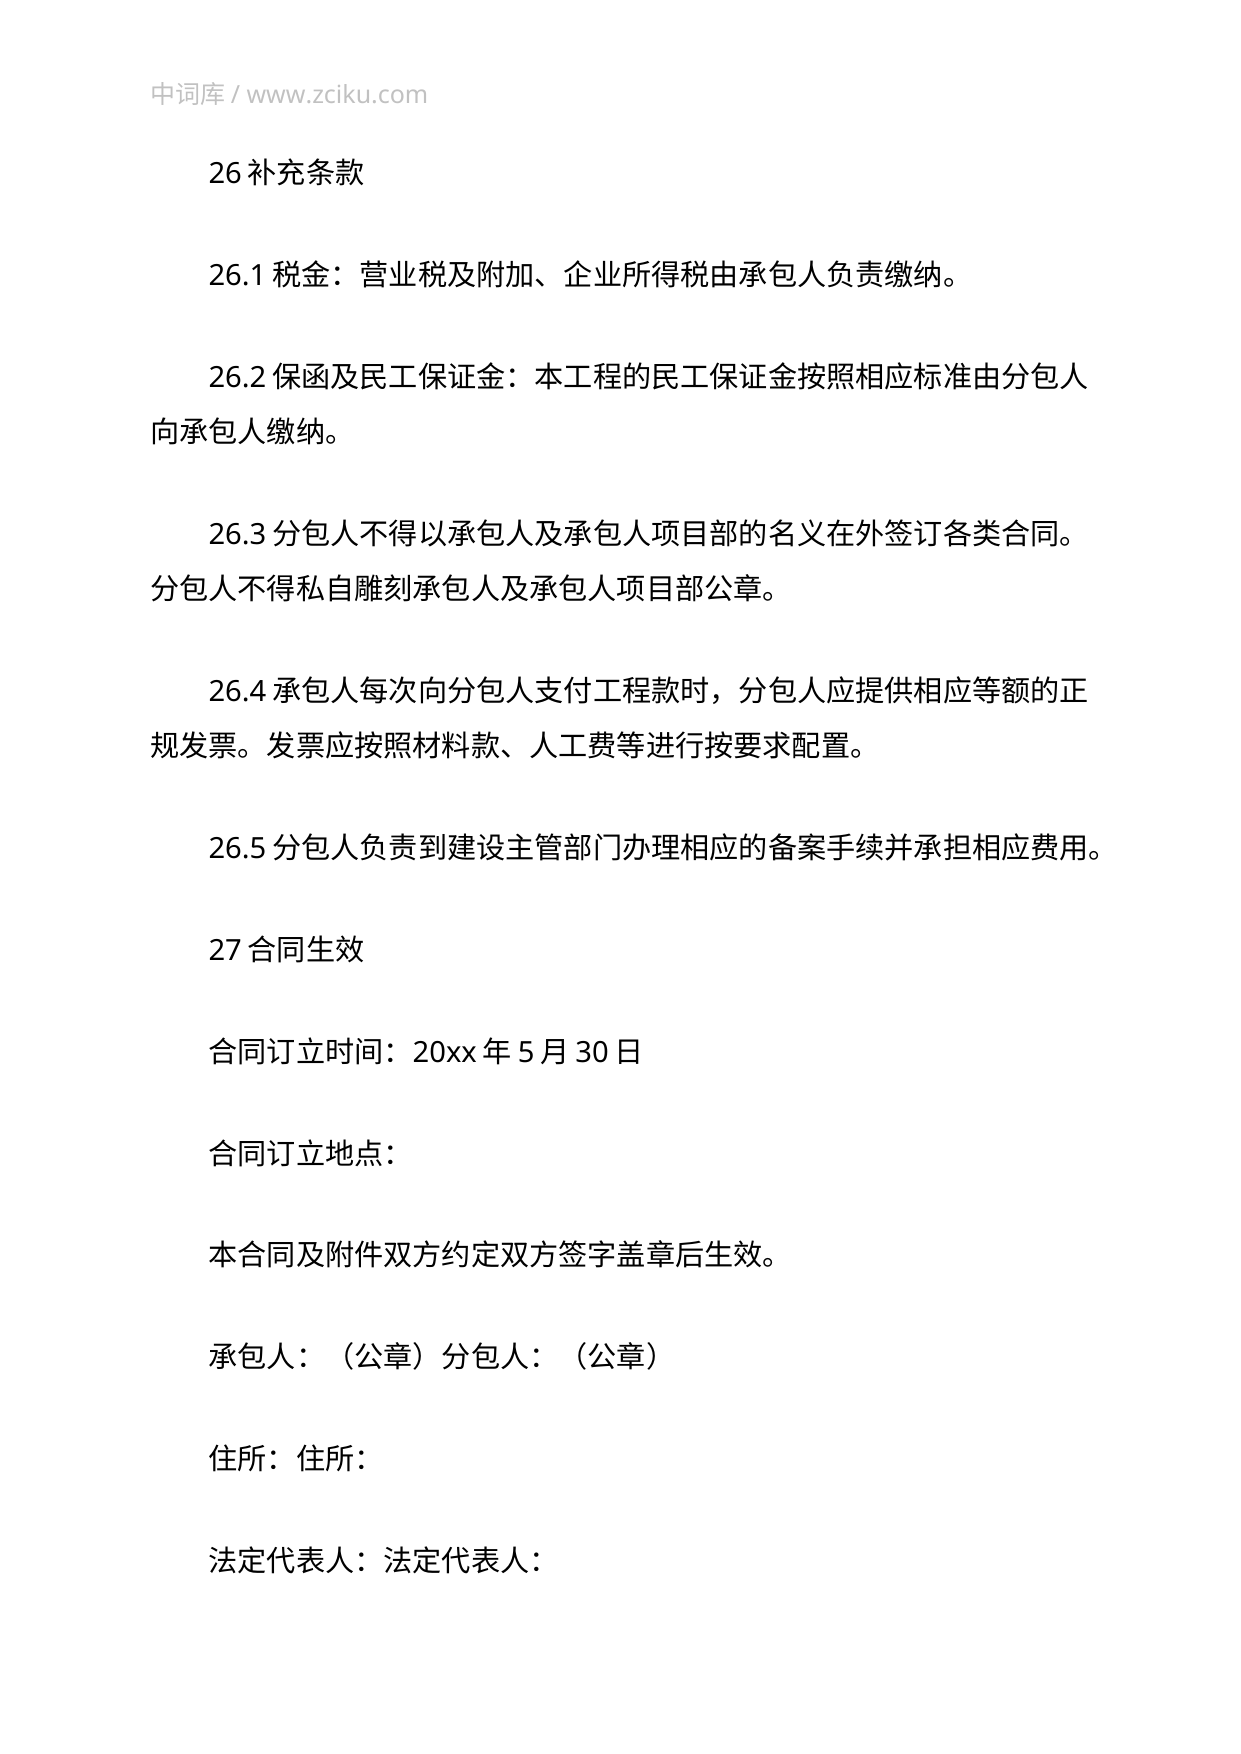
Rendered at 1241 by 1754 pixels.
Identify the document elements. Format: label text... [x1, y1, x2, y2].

text 26补充条款 [150, 150, 1090, 192]
text 26.3分包人不得以承包人及承包人项目部的名义在外签订各类合同。分包人不得私自雕刻承包人及承包人项目部公章。 [150, 511, 1090, 608]
text 26.2保函及民工保证金：本工程的民工保证金按照相应标准由分包人向承包人缴纳。 [150, 354, 1090, 451]
text 住所：住所： [150, 1436, 1090, 1478]
text 26.5分包人负责到建设主管部门办理相应的备案手续并承担相应费用。 [150, 824, 1090, 867]
text 承包人：（公章）分包人：（公章） [150, 1334, 1090, 1376]
text 26.1税金：营业税及附加、企业所得税由承包人负责缴纳。 [150, 252, 1090, 294]
text 26.4承包人每次向分包人支付工程款时，分包人应提供相应等额的正规发票。发票应按照材料款、人工费等进行按要求配置。 [150, 667, 1090, 765]
text 合同订立地点： [150, 1130, 1090, 1172]
text 法定代表人：法定代表人： [150, 1537, 1090, 1579]
text 本合同及附件双方约定双方签字盖章后生效。 [150, 1232, 1090, 1274]
text 27合同生效 [150, 926, 1090, 969]
text 合同订立时间：20xx年5月30日 [150, 1028, 1090, 1071]
